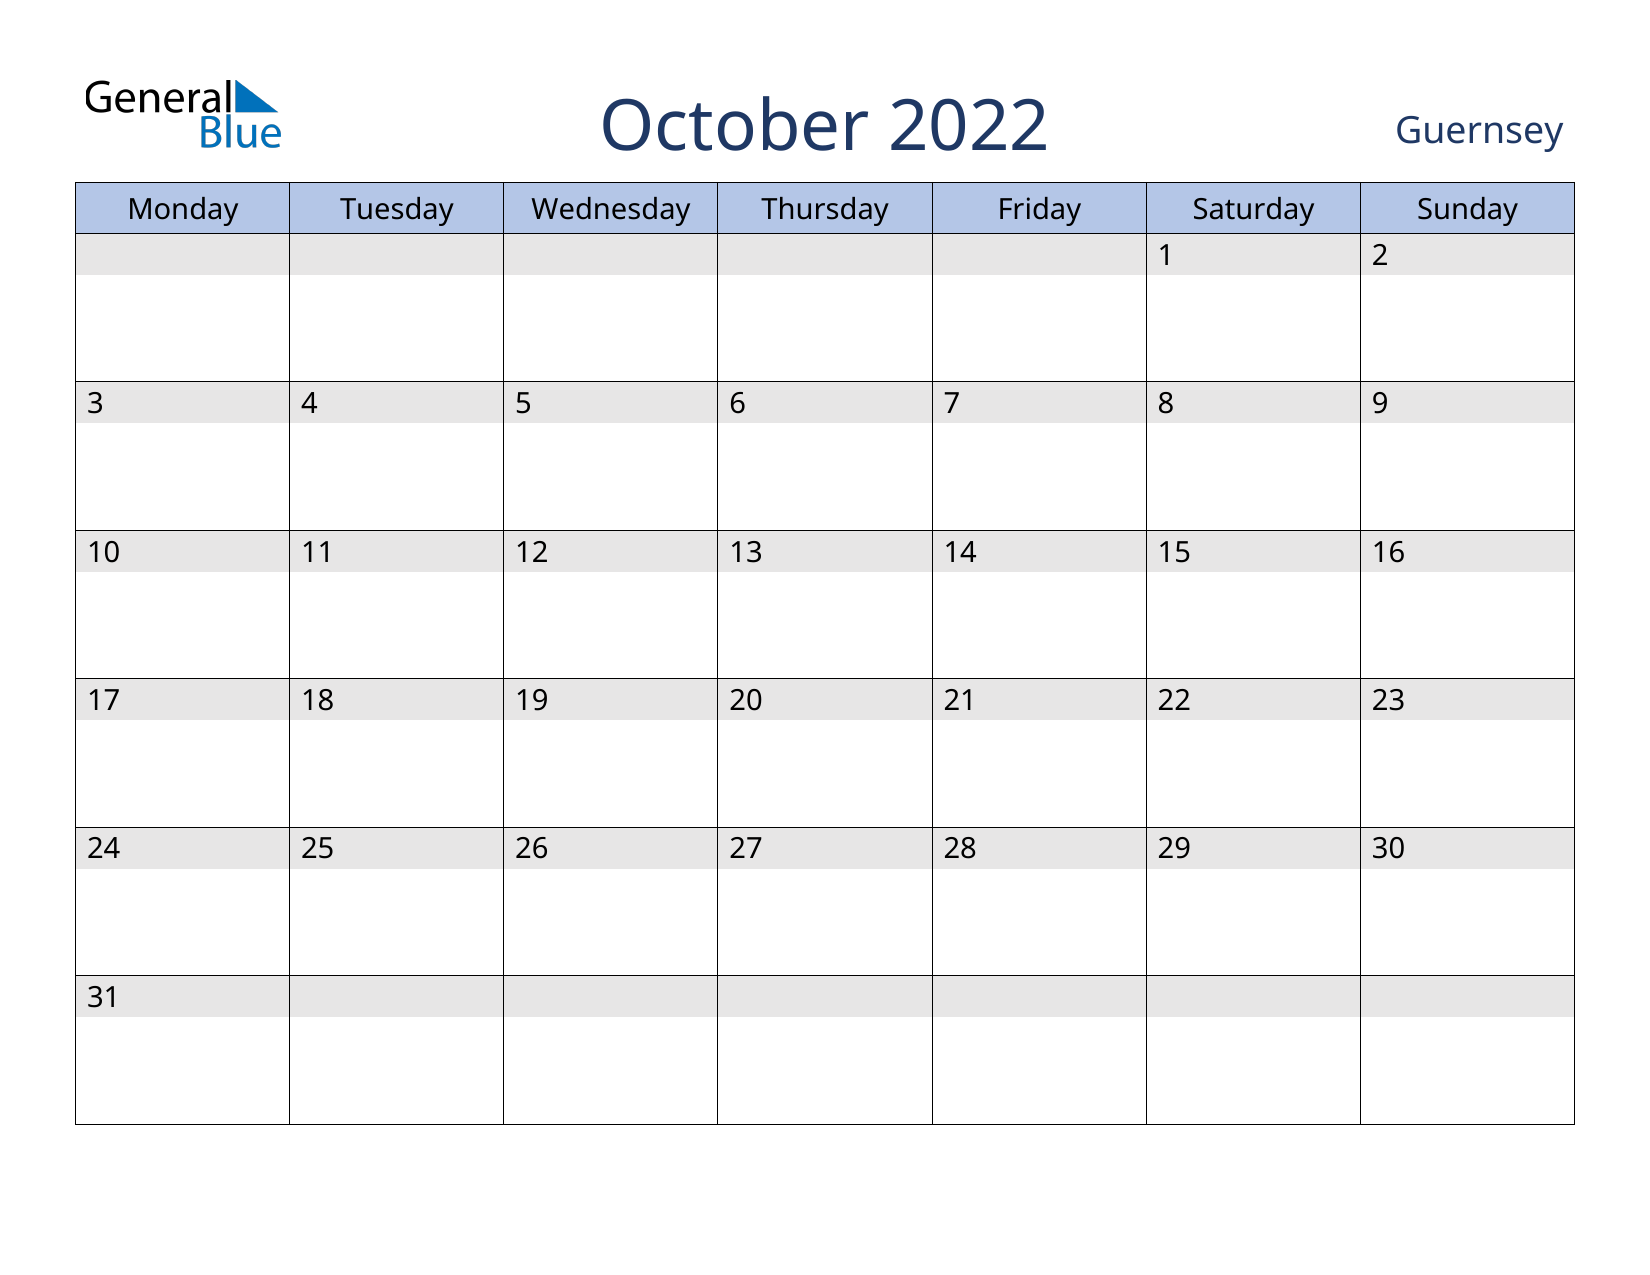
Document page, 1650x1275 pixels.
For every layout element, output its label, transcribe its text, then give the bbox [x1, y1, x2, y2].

table_cell Sunday [1361, 183, 1574, 233]
table_cell [76, 869, 289, 975]
table_cell [504, 869, 717, 975]
table_cell [933, 572, 1146, 678]
table_cell [504, 234, 717, 275]
table_cell [504, 1017, 717, 1123]
picture [86, 80, 281, 148]
table_cell [933, 275, 1146, 381]
table_cell [933, 234, 1146, 275]
table_cell [504, 275, 717, 381]
table_cell [290, 234, 503, 275]
table_cell [290, 869, 503, 975]
table_cell 19 [504, 679, 717, 720]
table_cell [1361, 572, 1574, 678]
table_cell [933, 1017, 1146, 1123]
table_cell 23 [1361, 679, 1574, 720]
table_cell [504, 976, 717, 1017]
table_cell 5 [504, 382, 717, 423]
table_cell 10 [76, 531, 289, 572]
table_cell Friday [933, 183, 1146, 233]
table_cell [504, 423, 717, 530]
table_cell [718, 976, 932, 1017]
table_cell [718, 720, 932, 827]
table_cell [718, 1017, 932, 1123]
table_cell 3 [76, 382, 289, 423]
table_cell 1 [1147, 234, 1360, 275]
table_cell [718, 275, 932, 381]
table_cell [1361, 869, 1574, 975]
table_cell [1361, 720, 1574, 827]
table_cell 28 [933, 828, 1146, 869]
table_cell [1147, 275, 1360, 381]
table_cell 12 [504, 531, 717, 572]
table_cell Thursday [718, 183, 932, 233]
table_cell [1147, 572, 1360, 678]
table_cell 29 [1147, 828, 1360, 869]
table_cell [290, 1017, 503, 1123]
table_cell [933, 869, 1146, 975]
table_cell [1147, 869, 1360, 975]
table_cell 25 [290, 828, 503, 869]
table_cell [718, 869, 932, 975]
table_cell 9 [1361, 382, 1574, 423]
table_header [76, 75, 503, 182]
table_cell [1361, 423, 1574, 530]
table_cell [1147, 976, 1360, 1017]
table_cell 22 [1147, 679, 1360, 720]
table_cell 17 [76, 679, 289, 720]
table_cell [76, 275, 289, 381]
table_header October 2022 [504, 75, 1146, 182]
table_cell [504, 572, 717, 678]
table_cell [290, 572, 503, 678]
table_cell [1147, 423, 1360, 530]
table_cell [1147, 1017, 1360, 1123]
table_cell [290, 976, 503, 1017]
table_cell Tuesday [290, 183, 503, 233]
table_cell [933, 720, 1146, 827]
table_cell 20 [718, 679, 932, 720]
table_cell [933, 423, 1146, 530]
table_cell 27 [718, 828, 932, 869]
table_cell 7 [933, 382, 1146, 423]
table_cell [1147, 720, 1360, 827]
table_cell [76, 572, 289, 678]
table_cell 11 [290, 531, 503, 572]
table_cell 15 [1147, 531, 1360, 572]
table_cell Wednesday [504, 183, 717, 233]
table_cell [718, 234, 932, 275]
table_cell [504, 720, 717, 827]
table_cell [718, 423, 932, 530]
table_cell [1361, 1017, 1574, 1123]
table_cell [76, 1017, 289, 1123]
table_cell 4 [290, 382, 503, 423]
table_cell 26 [504, 828, 717, 869]
table_cell Monday [76, 183, 289, 233]
table_cell [290, 423, 503, 530]
table_cell [76, 234, 289, 275]
table_cell 21 [933, 679, 1146, 720]
table_cell [290, 275, 503, 381]
table_cell [76, 423, 289, 530]
table_cell 16 [1361, 531, 1574, 572]
table_cell [933, 976, 1146, 1017]
table_cell 2 [1361, 234, 1574, 275]
table_cell 6 [718, 382, 932, 423]
table_cell [1361, 976, 1574, 1017]
table_cell [718, 572, 932, 678]
table_cell 8 [1147, 382, 1360, 423]
table_cell 13 [718, 531, 932, 572]
table_cell [76, 720, 289, 827]
table_cell [290, 720, 503, 827]
table_cell 31 [76, 976, 289, 1017]
table_header Guernsey [1146, 75, 1574, 182]
table_cell 18 [290, 679, 503, 720]
table_cell 14 [933, 531, 1146, 572]
table_cell Saturday [1147, 183, 1360, 233]
table_cell 24 [76, 828, 289, 869]
table_cell [1361, 275, 1574, 381]
table_cell 30 [1361, 828, 1574, 869]
